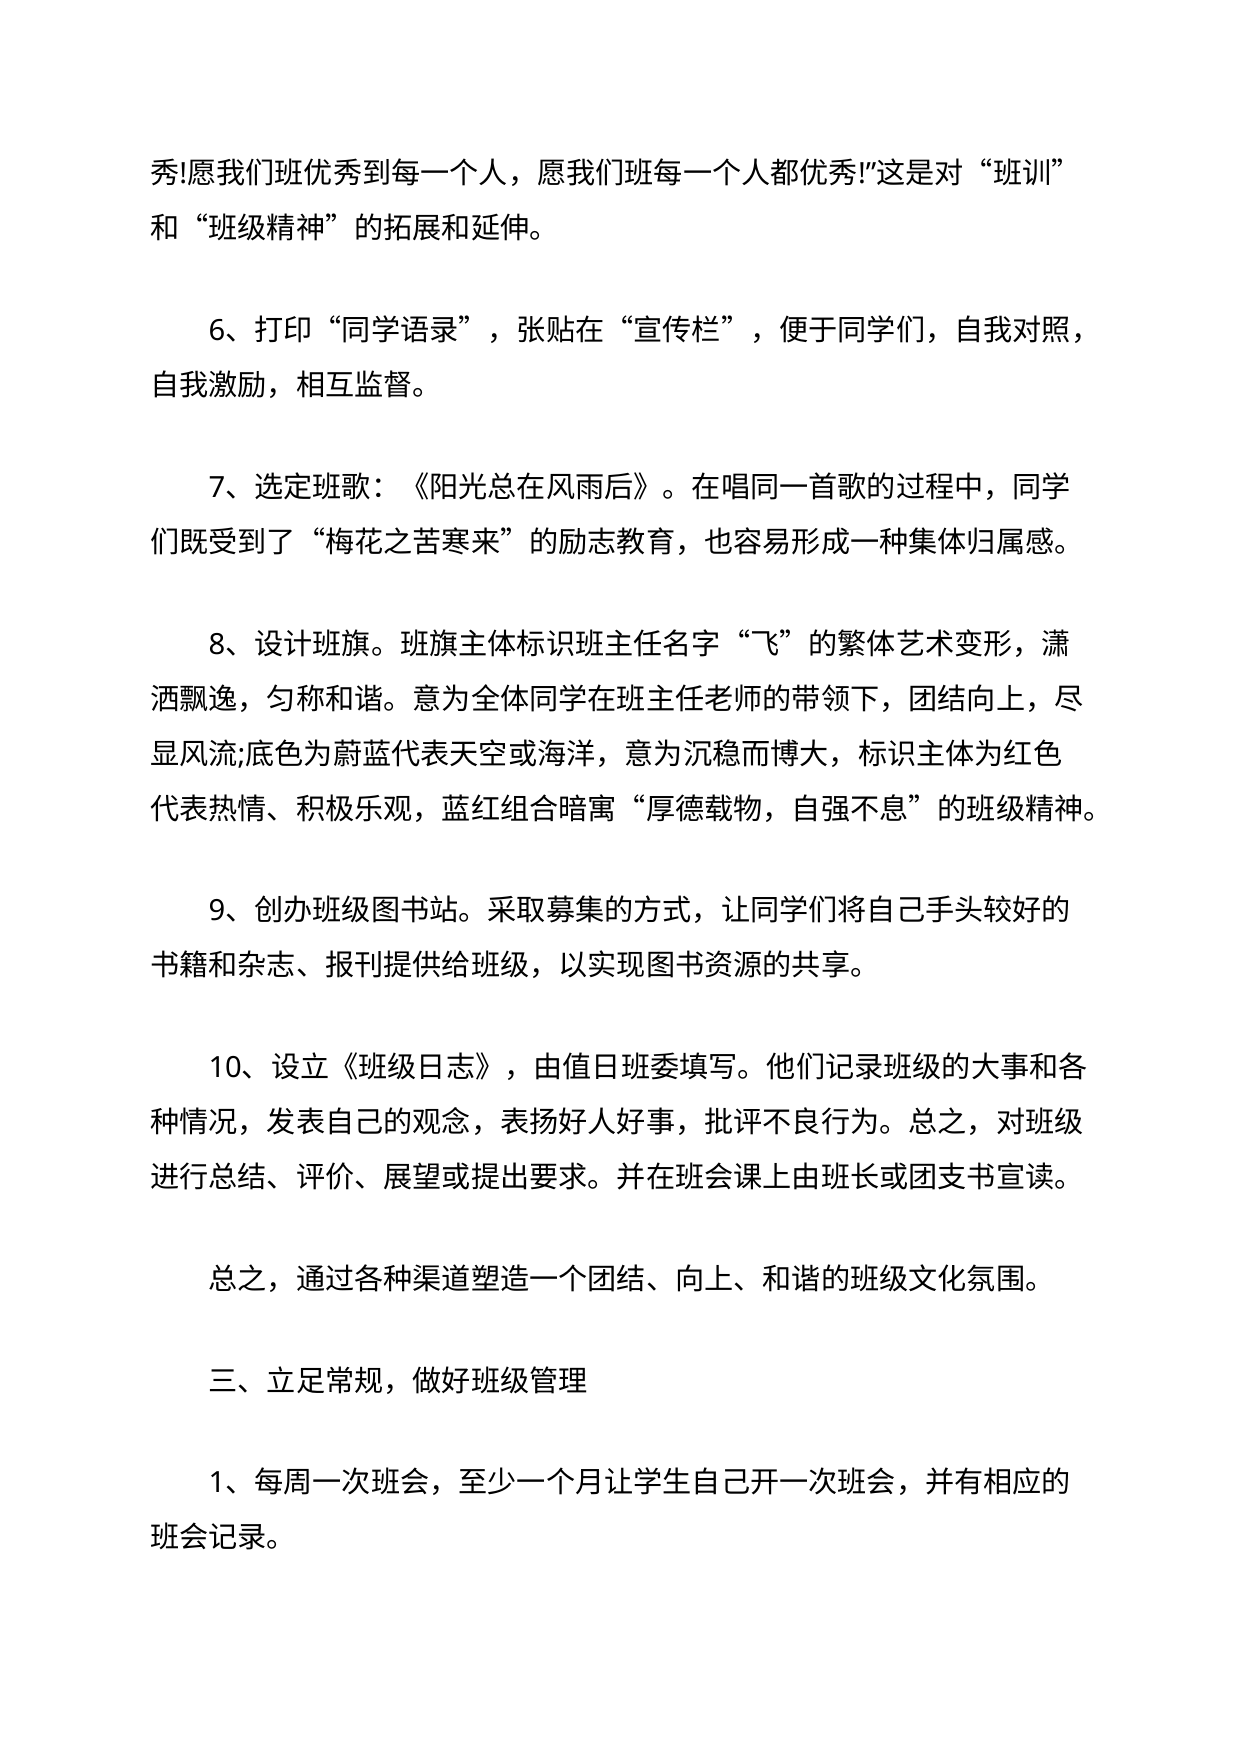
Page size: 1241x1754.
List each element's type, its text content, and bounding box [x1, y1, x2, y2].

text 10、设立《班级日志》，由值日班委填写。他们记录班级的大事和各种情况，发表自己的观念，表扬好人好事，批评不良行为。总之，对班级进行总结、评价、展望或提出要求。并在班会课上由班长或团支书宣读。 [150, 1044, 1090, 1196]
text 9、创办班级图书站。采取募集的方式，让同学们将自己手头较好的书籍和杂志、报刊提供给班级，以实现图书资源的共享。 [150, 887, 1090, 984]
text 7、选定班歌：《阳光总在风雨后》。在唱同一首歌的过程中，同学们既受到了“梅花之苦寒来”的励志教育，也容易形成一种集体归属感。 [150, 463, 1090, 561]
text 总之，通过各种渠道塑造一个团结、向上、和谐的班级文化氛围。 [150, 1255, 1090, 1298]
text 6、打印“同学语录”，张贴在“宣传栏”，便于同学们，自我对照，自我激励，相互监督。 [150, 307, 1090, 404]
text 8、设计班旗。班旗主体标识班主任名字“飞”的繁体艺术变形，潇洒飘逸，匀称和谐。意为全体同学在班主任老师的带领下，团结向上，尽显风流;底色为蔚蓝代表天空或海洋，意为沉稳而博大，标识主体为红色代表热情、积极乐观，蓝红组合暗寓“厚德载物，自强不息”的班级精神。 [150, 620, 1090, 827]
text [150, 150, 1090, 247]
text 1、每周一次班会，至少一个月让学生自己开一次班会，并有相应的班会记录。 [150, 1459, 1090, 1556]
text 三、立足常规，做好班级管理 [150, 1357, 1090, 1399]
